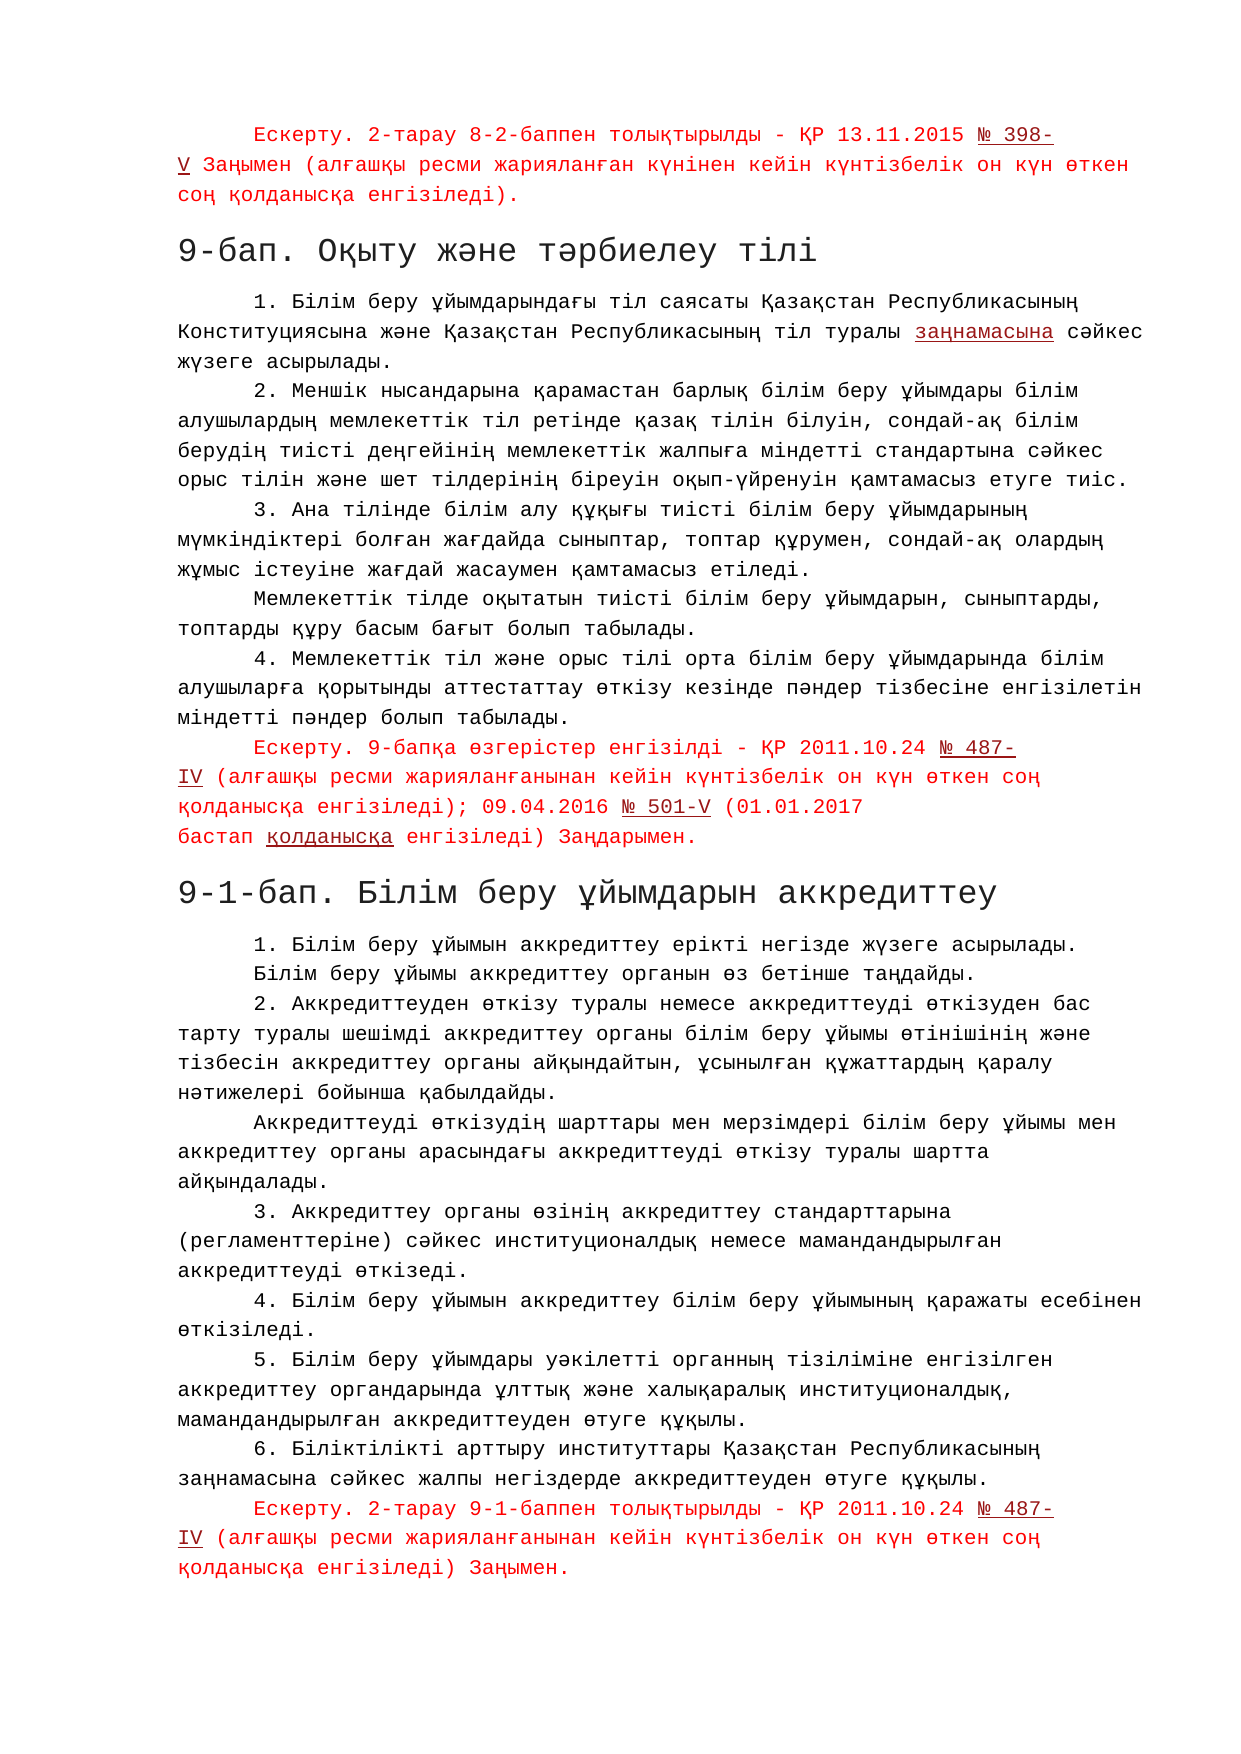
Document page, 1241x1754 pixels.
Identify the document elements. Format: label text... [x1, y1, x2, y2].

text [177, 118, 1152, 207]
text 9-бап. Оқыту және тәрбиелеу тілі [177, 231, 1152, 271]
text 1. Білім беру ұйымдарындағы тіл саясаты Қазақстан Республикасының Конституциясына және Қазақстан Республикасының тіл туралы заңнамасына сәйкес жүзеге асырылады. 2. Меншік нысандарына қарамастан барлық білім беру ұйымдары білім алушылардың мемлекеттік тіл ретінде қазақ тілін білуін, сондай-ақ білім берудің тиісті деңгейінің мемлекеттік жалпыға міндетті стандартына сәйкес орыс тілін және шет тілдерінің біреуін оқып-үйренуін қамтамасыз етуге тиіс. 3. Ана тілінде білім алу құқығы тиісті білім беру ұйымдарының мүмкіндіктері болған жағдайда сыныптар, топтар құрумен, сондай-ақ олардың жұмыс істеуіне жағдай жасаумен қамтамасыз етіледі. Мемлекеттік тілде оқытатын тиісті білім беру ұйымдарын, сыныптарды, топтарды құру басым бағыт болып табылады. 4. Мемлекеттік тіл және орыс тілі орта білім беру ұйымдарында білім алушыларға қорытынды аттестаттау өткізу кезінде пәндер тізбесіне енгізілетін міндетті пәндер болып табылады. Ескерту. 9-бапқа өзгерістер енгізілді - ҚР 2011.10.24 № 487-ІV (алғашқы ресми жарияланғанынан кейін күнтiзбелiк он күн өткен соң қолданысқа енгiзiледi); 09.04.2016 № 501-V (01.01.2017 бастап қолданысқа енгізіледі) Заңдарымен. [177, 285, 1152, 849]
text 1. Білім беру ұйымын аккредиттеу ерікті негізде жүзеге асырылады. Білім беру ұйымы аккредиттеу органын өз бетінше таңдайды. 2. Аккредиттеуден өткізу туралы немесе аккредиттеуді өткізуден бас тарту туралы шешімді аккредиттеу органы білім беру ұйымы өтінішінің және тізбесін аккредиттеу органы айқындайтын, ұсынылған құжаттардың қаралу нәтижелері бойынша қабылдайды. Аккредиттеуді өткізудің шарттары мен мерзімдері білім беру ұйымы мен аккредиттеу органы арасындағы аккредиттеуді өткізу туралы шартта айқындалады. 3. Аккредиттеу органы өзінің аккредиттеу стандарттарына (регламенттеріне) сәйкес институционалдық немесе мамандандырылған аккредиттеуді өткізеді. 4. Білім беру ұйымын аккредиттеу білім беру ұйымының қаражаты есебінен өткізіледі. 5. Білім беру ұйымдары уәкілетті органның тізіліміне енгізілген аккредиттеу органдарында ұлттық және халықаралық институционалдық, мамандандырылған аккредиттеуден өтуге құқылы. 6. Біліктілікті арттыру институттары Қазақстан Республикасының заңнамасына сәйкес жалпы негіздерде аккредиттеуден өтуге құқылы. Ескерту. 2-тарау 9-1-баппен толықтырылды - ҚР 2011.10.24 № 487-ІV (алғашқы ресми жарияланғанынан кейін күнтiзбелiк он күн өткен соң қолданысқа енгiзiледi) Заңымен. [177, 927, 1152, 1610]
text 9-1-бап. Білім беру ұйымдарын аккредиттеу [177, 873, 1152, 913]
